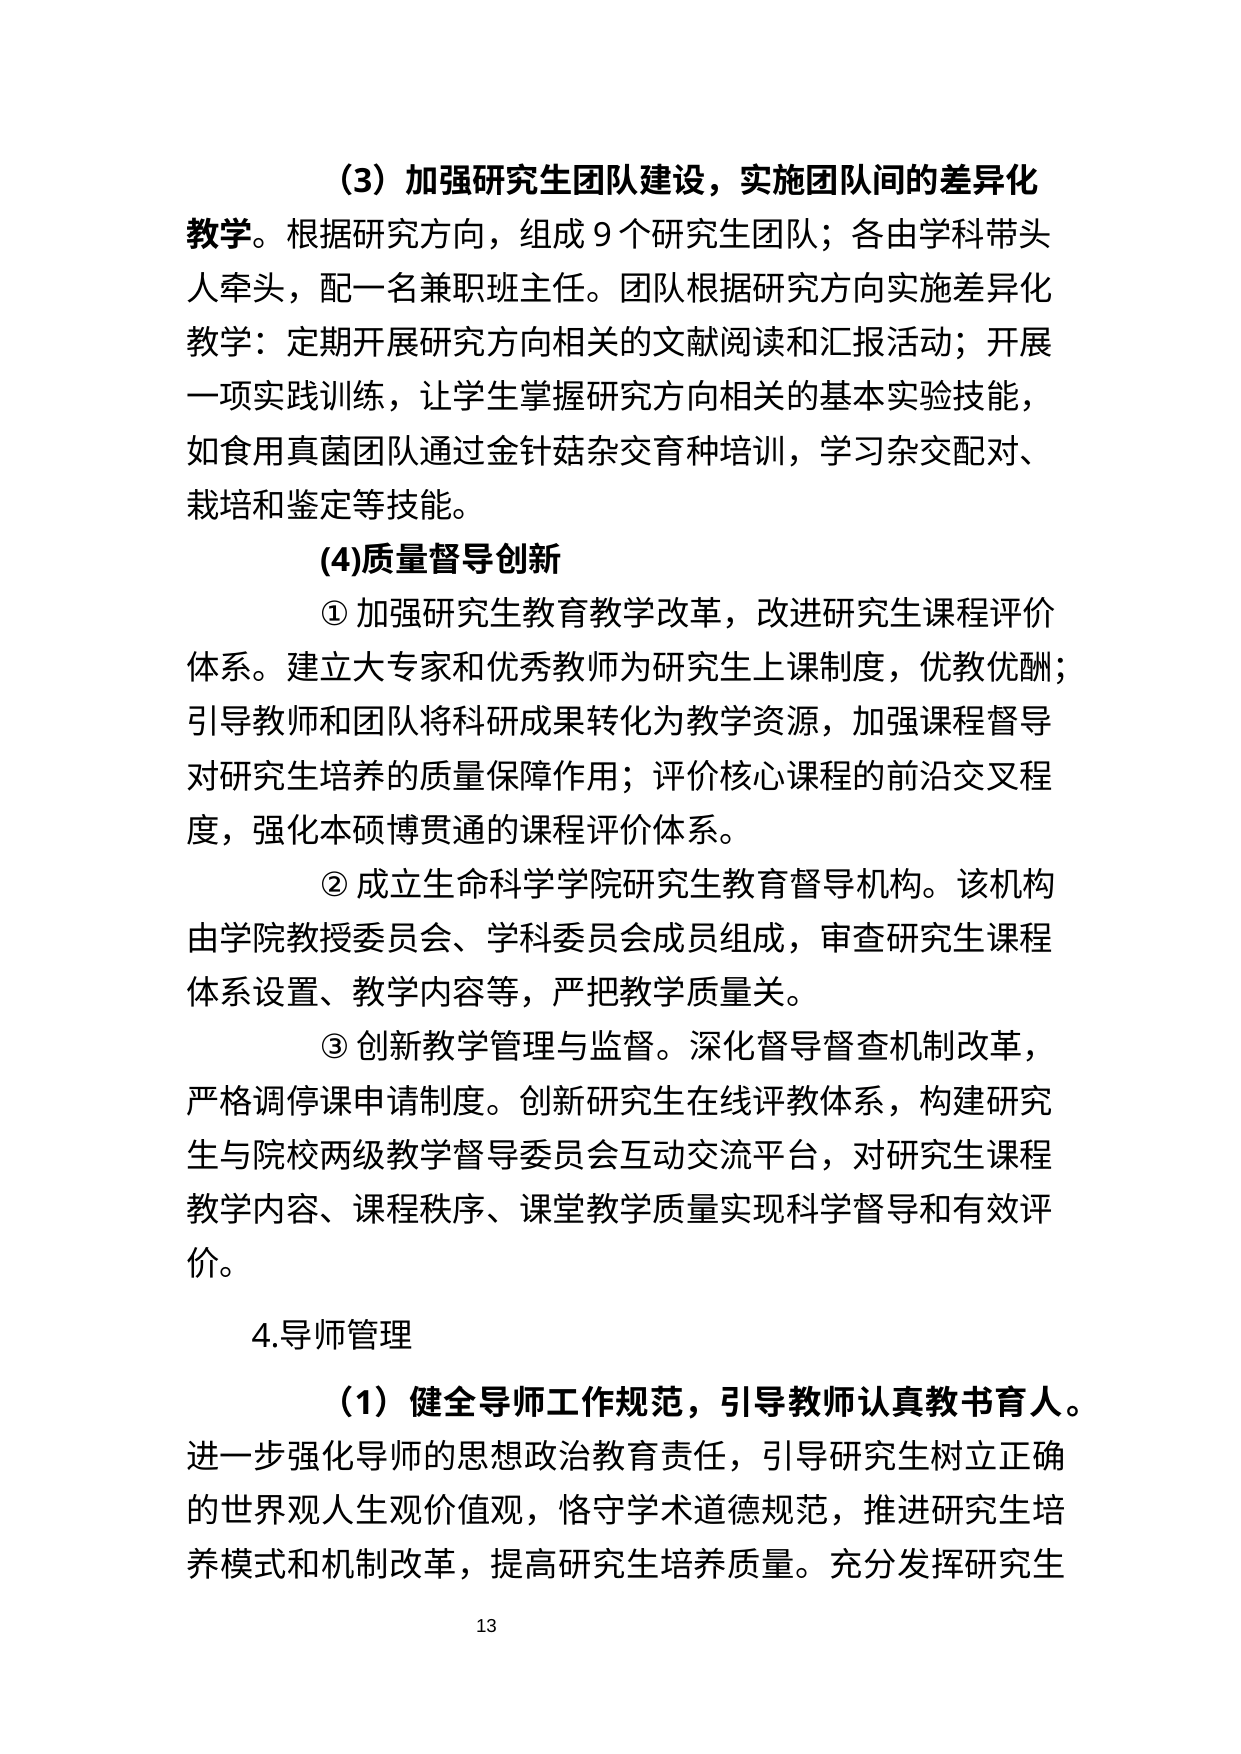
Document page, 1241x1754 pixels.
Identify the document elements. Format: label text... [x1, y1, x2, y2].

text ①加强研究生教育教学改革，改进研究生课程评价体系。建立大专家和优秀教师为研究生上课制度，优教优酬；引导教师和团队将科研成果转化为教学资源，加强课程督导对研究生培养的质量保障作用；评价核心课程的前沿交叉程度，强化本硕博贯通的课程评价体系。 [186, 582, 1066, 853]
text （3）加强研究生团队建设，实施团队间的差异化教学。根据研究方向，组成9个研究生团队；各由学科带头人牵头，配一名兼职班主任。团队根据研究方向实施差异化教学：定期开展研究方向相关的文献阅读和汇报活动；开展一项实践训练，让学生掌握研究方向相关的基本实验技能，如食用真菌团队通过金针菇杂交育种培训，学习杂交配对、栽培和鉴定等技能。 [186, 149, 1066, 528]
text ③创新教学管理与监督。深化督导督查机制改革，严格调停课申请制度。创新研究生在线评教体系，构建研究生与院校两级教学督导委员会互动交流平台，对研究生课程教学内容、课程秩序、课堂教学质量实现科学督导和有效评价。 [186, 1016, 1066, 1286]
subtitle 4.导师管理 [251, 1304, 1066, 1358]
text ②成立生命科学学院研究生教育督导机构。该机构由学院教授委员会、学科委员会成员组成，审查研究生课程体系设置、教学内容等，严把教学质量关。 [186, 853, 1066, 1016]
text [186, 1371, 1066, 1588]
text (4)质量督导创新 [186, 528, 1066, 582]
